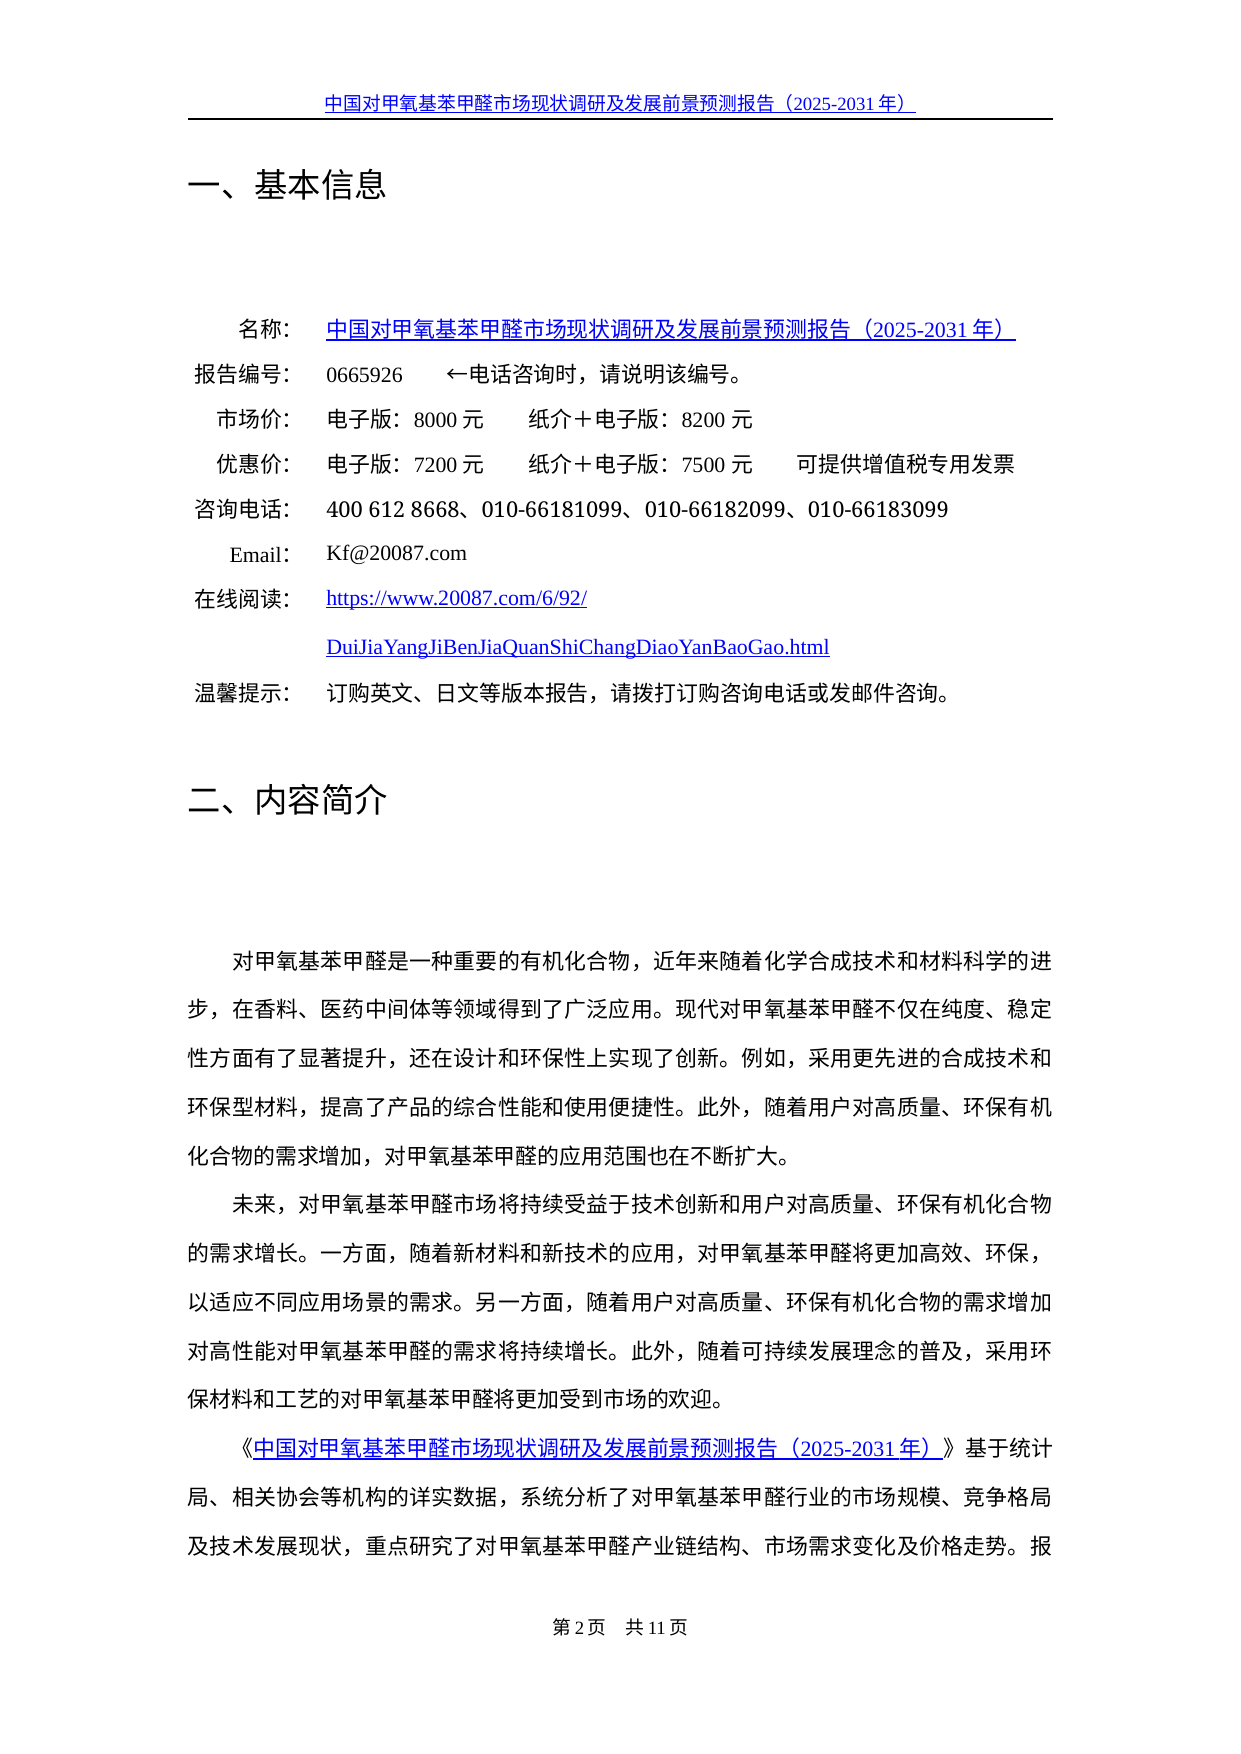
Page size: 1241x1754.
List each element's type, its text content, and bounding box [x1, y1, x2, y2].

table_cell 报告编号： [167, 357, 315, 402]
title 二、内容简介 [187, 766, 1053, 831]
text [187, 943, 1053, 1561]
table_cell 400 612 8668、010-66181099、010-66182099、010-66183099 [315, 492, 1073, 537]
table_cell 电子版：7200 元 纸介＋电子版：7500 元 可提供增值税专用发票 [315, 447, 1073, 492]
table_cell 在线阅读： [167, 582, 315, 675]
table_cell 优惠价： [167, 447, 315, 492]
table_header 中国对甲氧基苯甲醛市场现状调研及发展前景预测报告（2025-2031年） [315, 312, 1073, 357]
table_cell 市场价： [167, 402, 315, 447]
table_cell 温馨提示： [167, 675, 315, 720]
table_header 名称： [167, 312, 315, 357]
table_cell 订购英文、日文等版本报告，请拨打订购咨询电话或发邮件咨询。 [315, 675, 1073, 720]
table_cell Kf@20087.com [315, 537, 1073, 582]
table_cell 电子版：8000 元 纸介＋电子版：8200 元 [315, 402, 1073, 447]
table_cell 咨询电话： [167, 492, 315, 537]
table_cell [315, 582, 1073, 675]
table_cell 0665926 ←电话咨询时，请说明该编号。 [315, 357, 1073, 402]
title 一、基本信息 [187, 150, 1053, 215]
table_cell Email： [167, 537, 315, 582]
